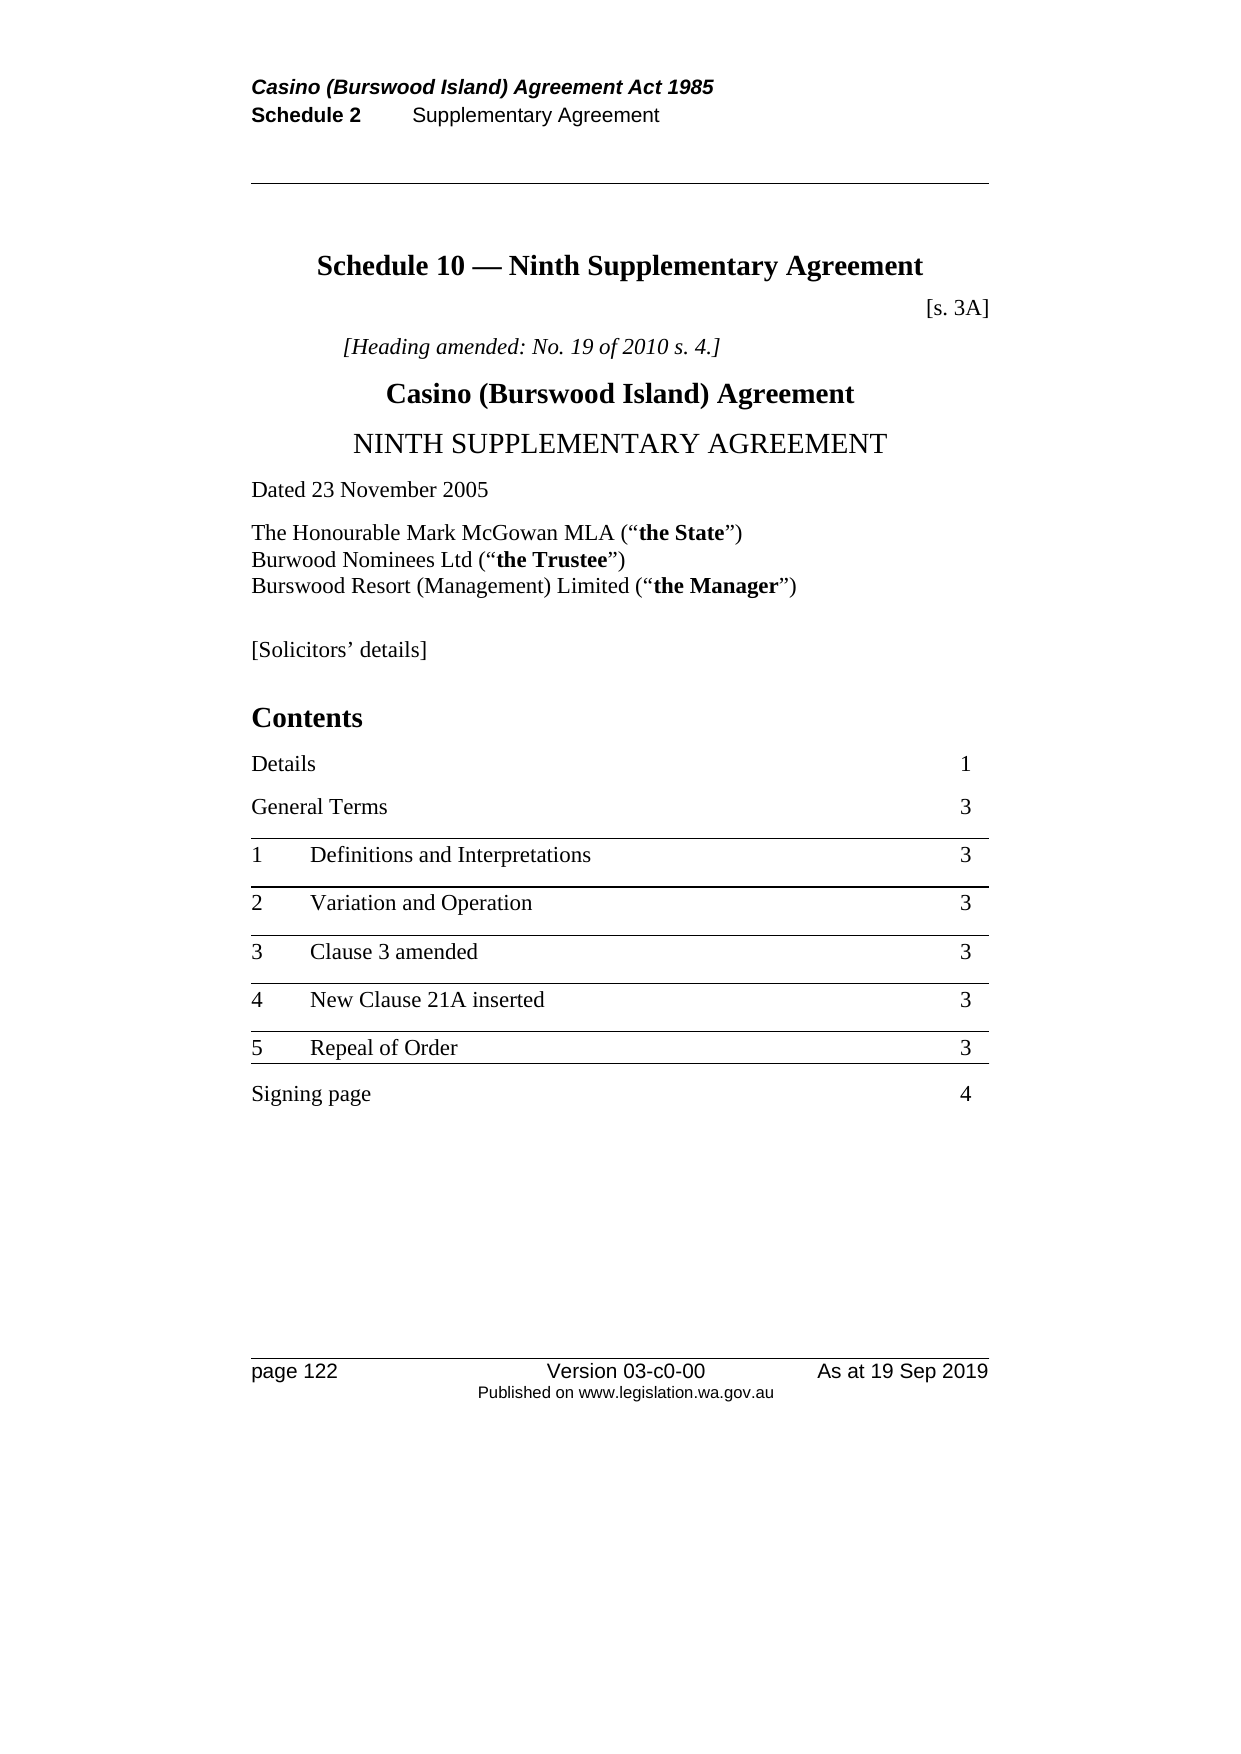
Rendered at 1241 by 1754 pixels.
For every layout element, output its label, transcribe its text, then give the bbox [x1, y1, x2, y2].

subtitle Casino () Agreement [251, 376, 989, 409]
text The Honourable Mark McGowan MLA (“the State”) [251, 519, 989, 546]
subtitle Schedule 10 — Ninth Supplementary Agreement [251, 248, 989, 282]
text 2 Variation and Operation 3 [251, 888, 989, 918]
text Details 1 [251, 750, 989, 776]
text Burswood Resort (Management) Limited (“the Manager”) [251, 572, 989, 598]
text Signing page 4 [251, 1080, 989, 1107]
text Burwood Nominees Ltd (“the Trustee”) [251, 546, 989, 572]
text 4 New Clause 21A inserted 3 [251, 984, 989, 1014]
text General Terms 3 [251, 793, 989, 821]
text Contents [251, 700, 989, 733]
subtitle NINTH SUPPLEMENTARY AGREEMENT [251, 426, 989, 460]
text 1 Definitions and Interpretations 3 [251, 839, 989, 870]
text [s. 3A] [251, 294, 989, 320]
text Dated 23 November 2005 [251, 476, 989, 503]
text [Solicitors’ details] [251, 636, 989, 662]
text 3 Clause 3 amended 3 [251, 936, 989, 966]
text 5 Repeal of Order 3 [251, 1032, 989, 1063]
subtitle [Heading amended: No. 19 of 2010 s. 4.] [251, 333, 989, 359]
